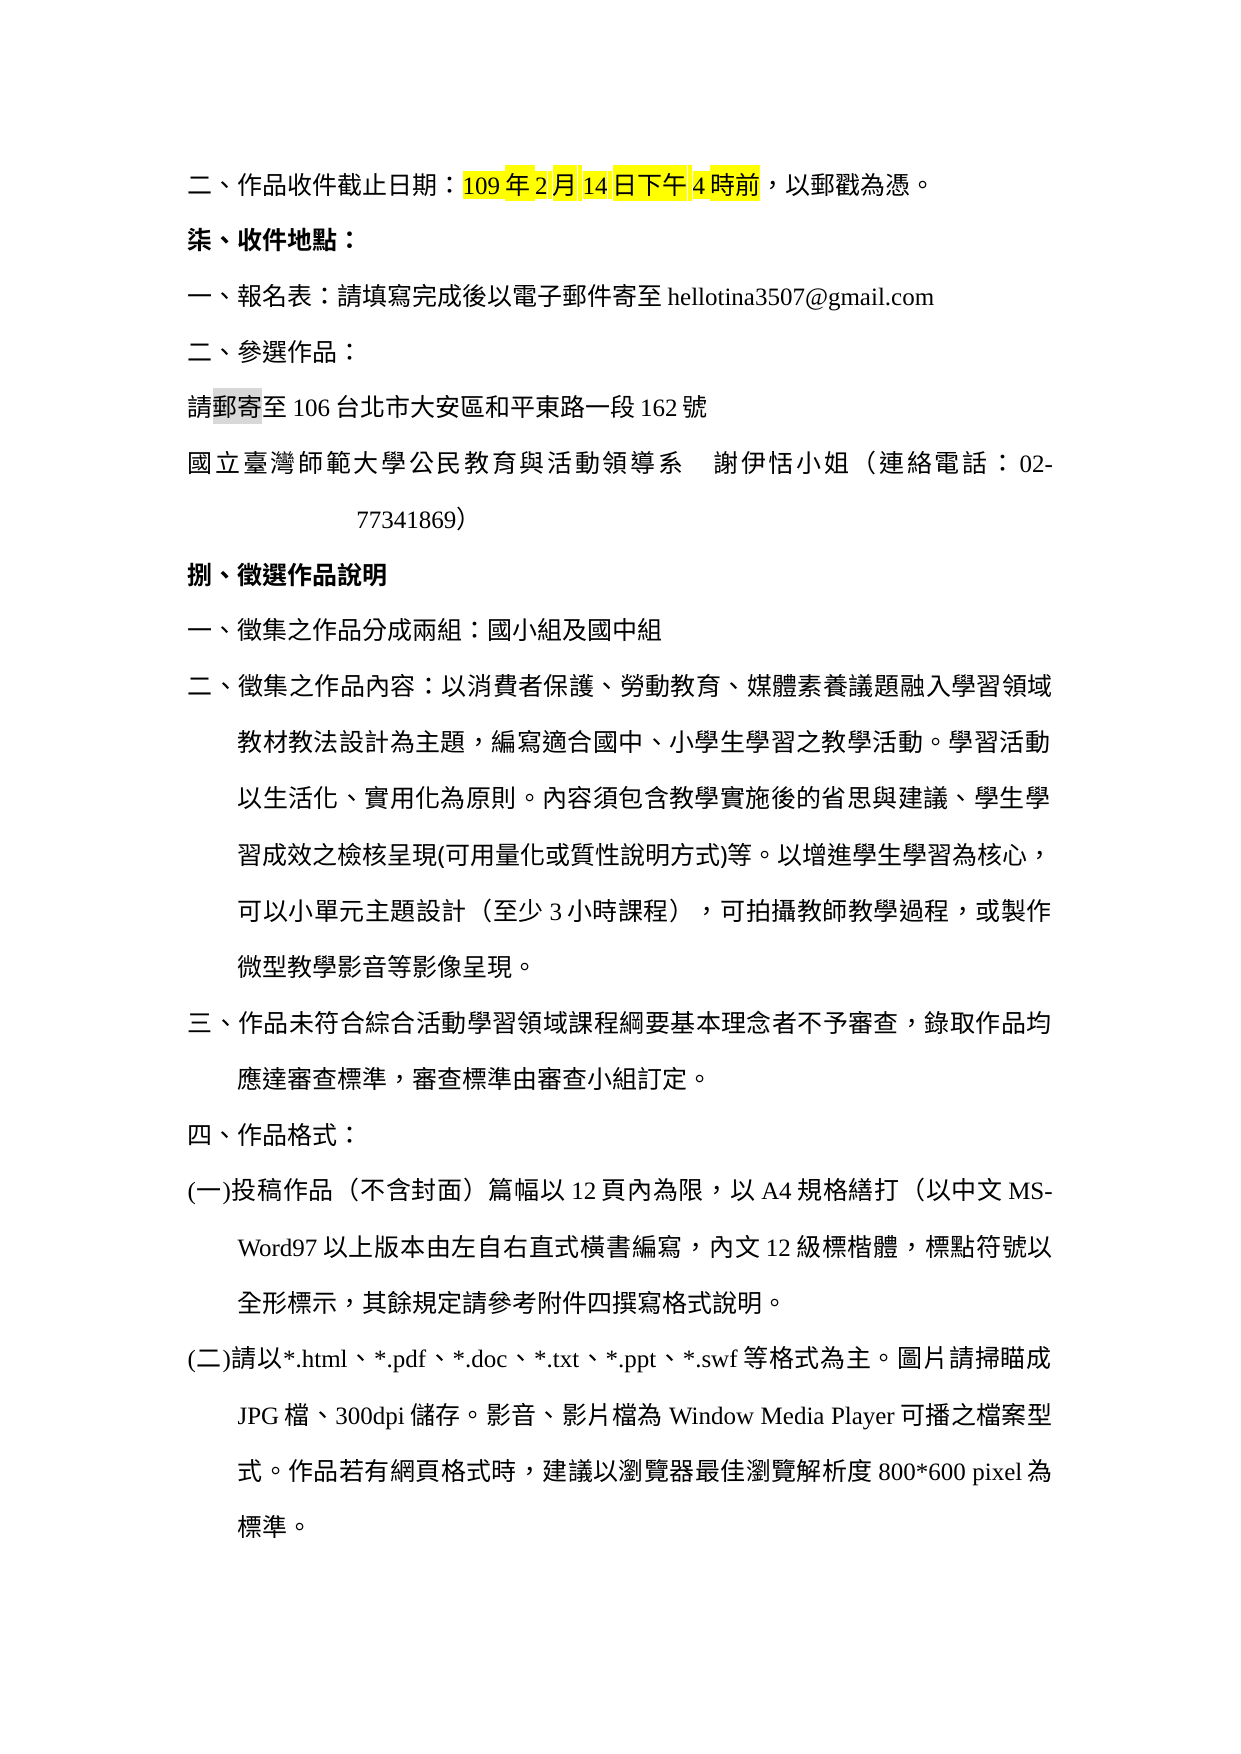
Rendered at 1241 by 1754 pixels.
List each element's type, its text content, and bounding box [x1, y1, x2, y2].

text 一、報名表：請填寫完成後以電子郵件寄至hellotina3507@gmail.com [187, 276, 1053, 313]
text 國立臺灣師範大學公民教育與活動領導系 謝伊恬小姐（連絡電話：02-77341869） [187, 443, 1053, 536]
text 二、徵集之作品內容：以消費者保護、勞動教育、媒體素養議題融入學習領域教材教法設計為主題，編寫適合國中、小學生學習之教學活動。學習活動以生活化、實用化為原則。內容須包含教學實施後的省思與建議、學生學習成效之檢核呈現(可用量化或質性說明方式)等。以增進學生學習為核心，可以小單元主題設計（至少3小時課程），可拍攝教師教學過程，或製作微型教學影音等影像呈現。 [187, 666, 1053, 984]
text 捌、徵選作品說明 [187, 554, 1053, 592]
text (一)投稿作品（不含封面）篇幅以12頁內為限，以A4規格繕打（以中文MS-Word97以上版本由左自右直式橫書編寫，內文12級標楷體，標點符號以全形標示，其餘規定請參考附件四撰寫格式說明。 [187, 1170, 1053, 1320]
text 一、徵集之作品分成兩組：國小組及國中組 [187, 610, 1053, 648]
text (二)請以*.html、*.pdf、*.doc、*.txt、*.ppt、*.swf等格式為主。圖片請掃瞄成JPG檔、300dpi儲存。影音、影片檔為Window Media Player可播之檔案型式。作品若有網頁格式時，建議以瀏覽器最佳瀏覽解析度800*600 pixel為標準。 [187, 1338, 1053, 1544]
text 請郵寄至106台北市大安區和平東路一段162號 [187, 387, 1053, 424]
text 柒、收件地點： [187, 220, 1053, 258]
text 二、參選作品： [187, 331, 1053, 369]
text 二、作品收件截止日期：109年2月14日下午4時前，以郵戳為憑。 [187, 164, 1053, 202]
text 三、作品未符合綜合活動學習領域課程綱要基本理念者不予審查，錄取作品均應達審查標準，審查標準由審查小組訂定。 [187, 1003, 1053, 1096]
text 四、作品格式： [187, 1114, 1053, 1152]
